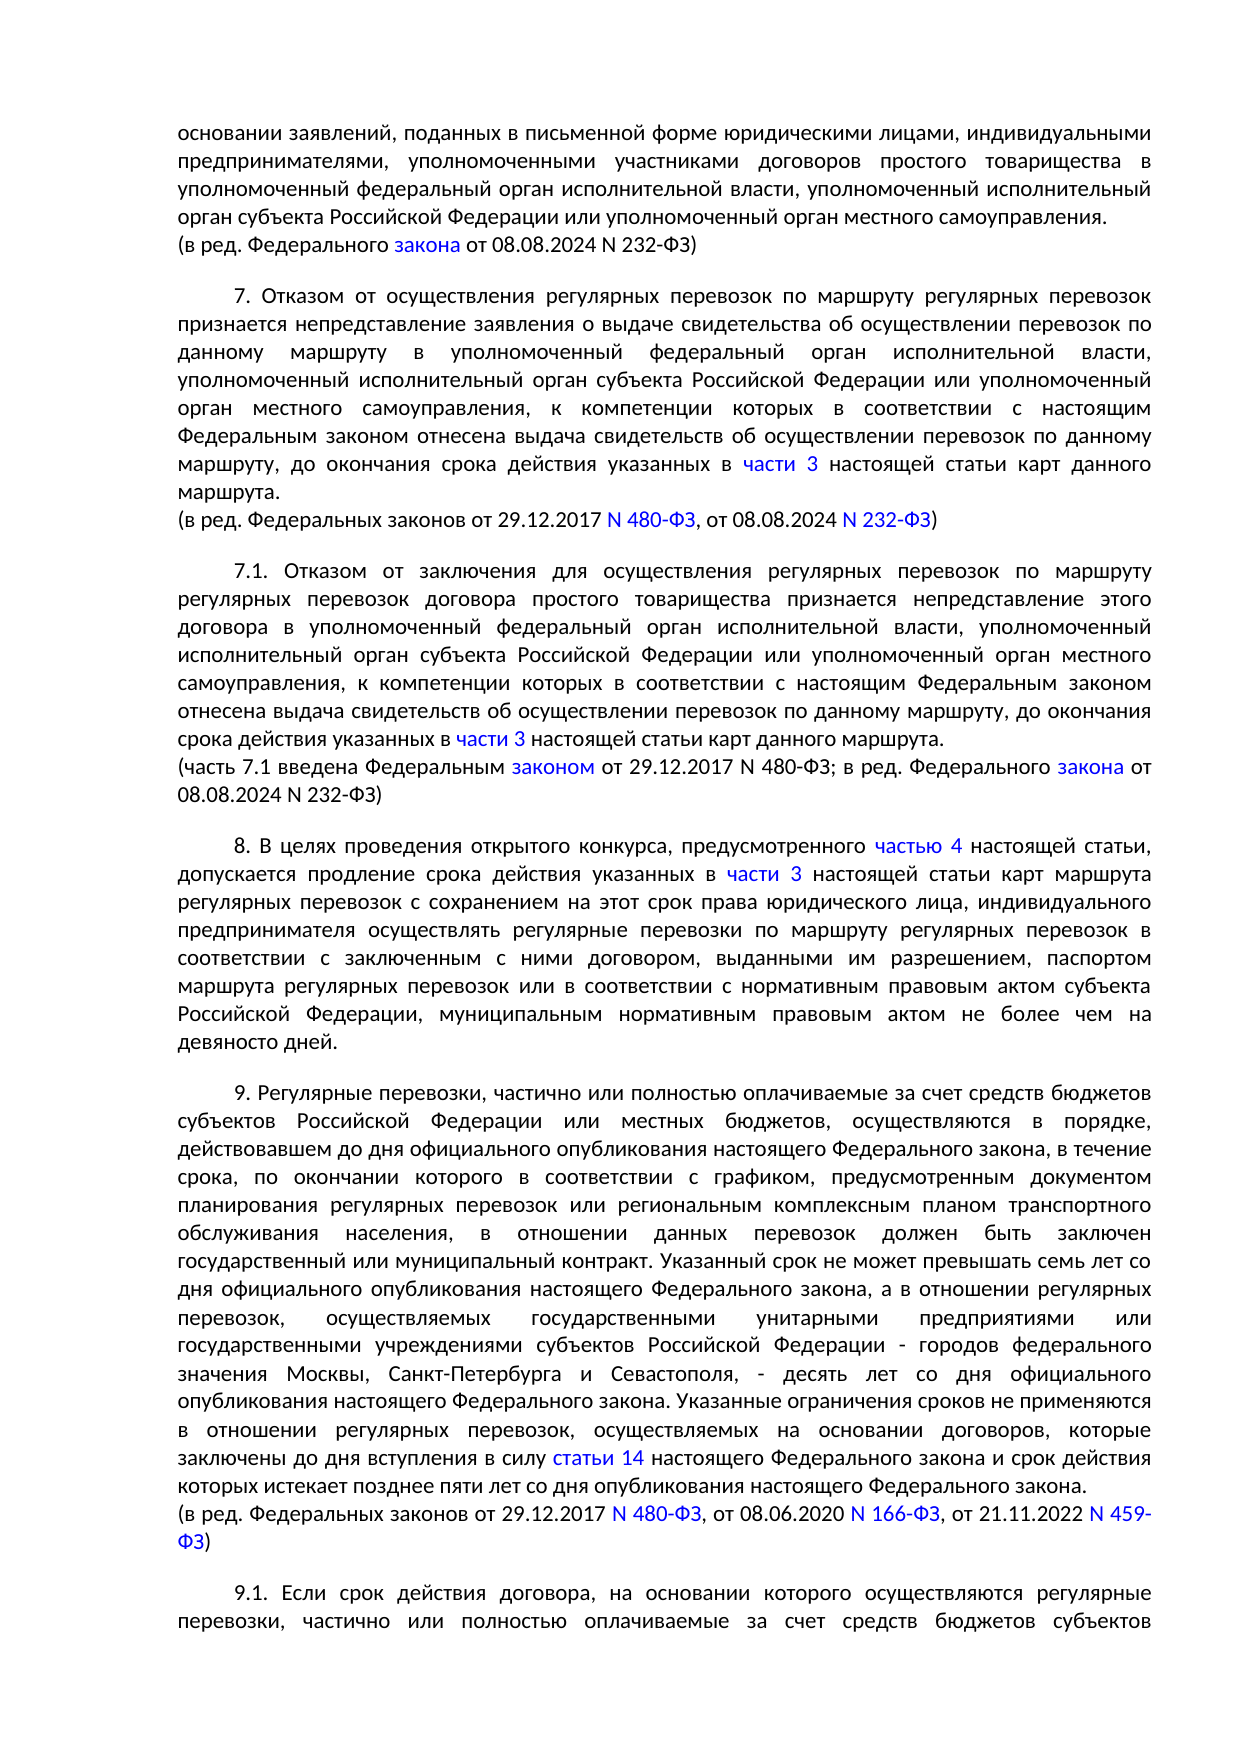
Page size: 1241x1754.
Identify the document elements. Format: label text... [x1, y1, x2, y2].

text (в ред. Федерального закона от 08.08.2024 N 232-ФЗ) [177, 230, 1152, 258]
text 7. Отказом от осуществления регулярных перевозок по маршруту регулярных перевозок признается непредставление заявления о выдаче свидетельства об осуществлении перевозок по данному маршруту в уполномоченный федеральный орган исполнительной власти, уполномоченный исполнительный орган субъекта Российской Федерации или уполномоченный орган местного самоуправления, к компетенции которых в соответствии с настоящим Федеральным законом отнесена выдача свидетельств об осуществлении перевозок по данному маршруту, до окончания срока действия указанных в части 3 настоящей статьи карт данного маршрута. [177, 281, 1152, 505]
text (часть 7.1 введена Федеральным законом от 29.12.2017 N 480-ФЗ; в ред. Федерального закона от 08.08.2024 N 232-ФЗ) [177, 752, 1152, 808]
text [177, 1578, 1152, 1634]
text 9. Регулярные перевозки, частично или полностью оплачиваемые за счет средств бюджетов субъектов Российской Федерации или местных бюджетов, осуществляются в порядке, действовавшем до дня официального опубликования настоящего Федерального закона, в течение срока, по окончании которого в соответствии с графиком, предусмотренным документом планирования регулярных перевозок или региональным комплексным планом транспортного обслуживания населения, в отношении данных перевозок должен быть заключен государственный или муниципальный контракт. Указанный срок не может превышать семь лет со дня официального опубликования настоящего Федерального закона, а в отношении регулярных перевозок, осуществляемых государственными унитарными предприятиями или государственными учреждениями субъектов Российской Федерации - городов федерального значения Москвы, Санкт-Петербурга и Севастополя, - десять лет со дня официального опубликования настоящего Федерального закона. Указанные ограничения сроков не применяются в отношении регулярных перевозок, осуществляемых на основании договоров, которые заключены до дня вступления в силу статьи 14 настоящего Федерального закона и срок действия которых истекает позднее пяти лет со дня опубликования настоящего Федерального закона. [177, 1078, 1152, 1499]
text (в ред. Федеральных законов от 29.12.2017 N 480-ФЗ, от 08.06.2020 N 166-ФЗ, от 21.11.2022 N 459-ФЗ) [177, 1499, 1152, 1555]
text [177, 118, 1152, 230]
text 7.1. Отказом от заключения для осуществления регулярных перевозок по маршруту регулярных перевозок договора простого товарищества признается непредставление этого договора в уполномоченный федеральный орган исполнительной власти, уполномоченный исполнительный орган субъекта Российской Федерации или уполномоченный орган местного самоуправления, к компетенции которых в соответствии с настоящим Федеральным законом отнесена выдача свидетельств об осуществлении перевозок по данному маршруту, до окончания срока действия указанных в части 3 настоящей статьи карт данного маршрута. [177, 556, 1152, 752]
text (в ред. Федеральных законов от 29.12.2017 N 480-ФЗ, от 08.08.2024 N 232-ФЗ) [177, 505, 1152, 533]
text 8. В целях проведения открытого конкурса, предусмотренного частью 4 настоящей статьи, допускается продление срока действия указанных в части 3 настоящей статьи карт маршрута регулярных перевозок с сохранением на этот срок права юридического лица, индивидуального предпринимателя осуществлять регулярные перевозки по маршруту регулярных перевозок в соответствии с заключенным с ними договором, выданными им разрешением, паспортом маршрута регулярных перевозок или в соответствии с нормативным правовым актом субъекта Российской Федерации, муниципальным нормативным правовым актом не более чем на девяносто дней. [177, 831, 1152, 1056]
